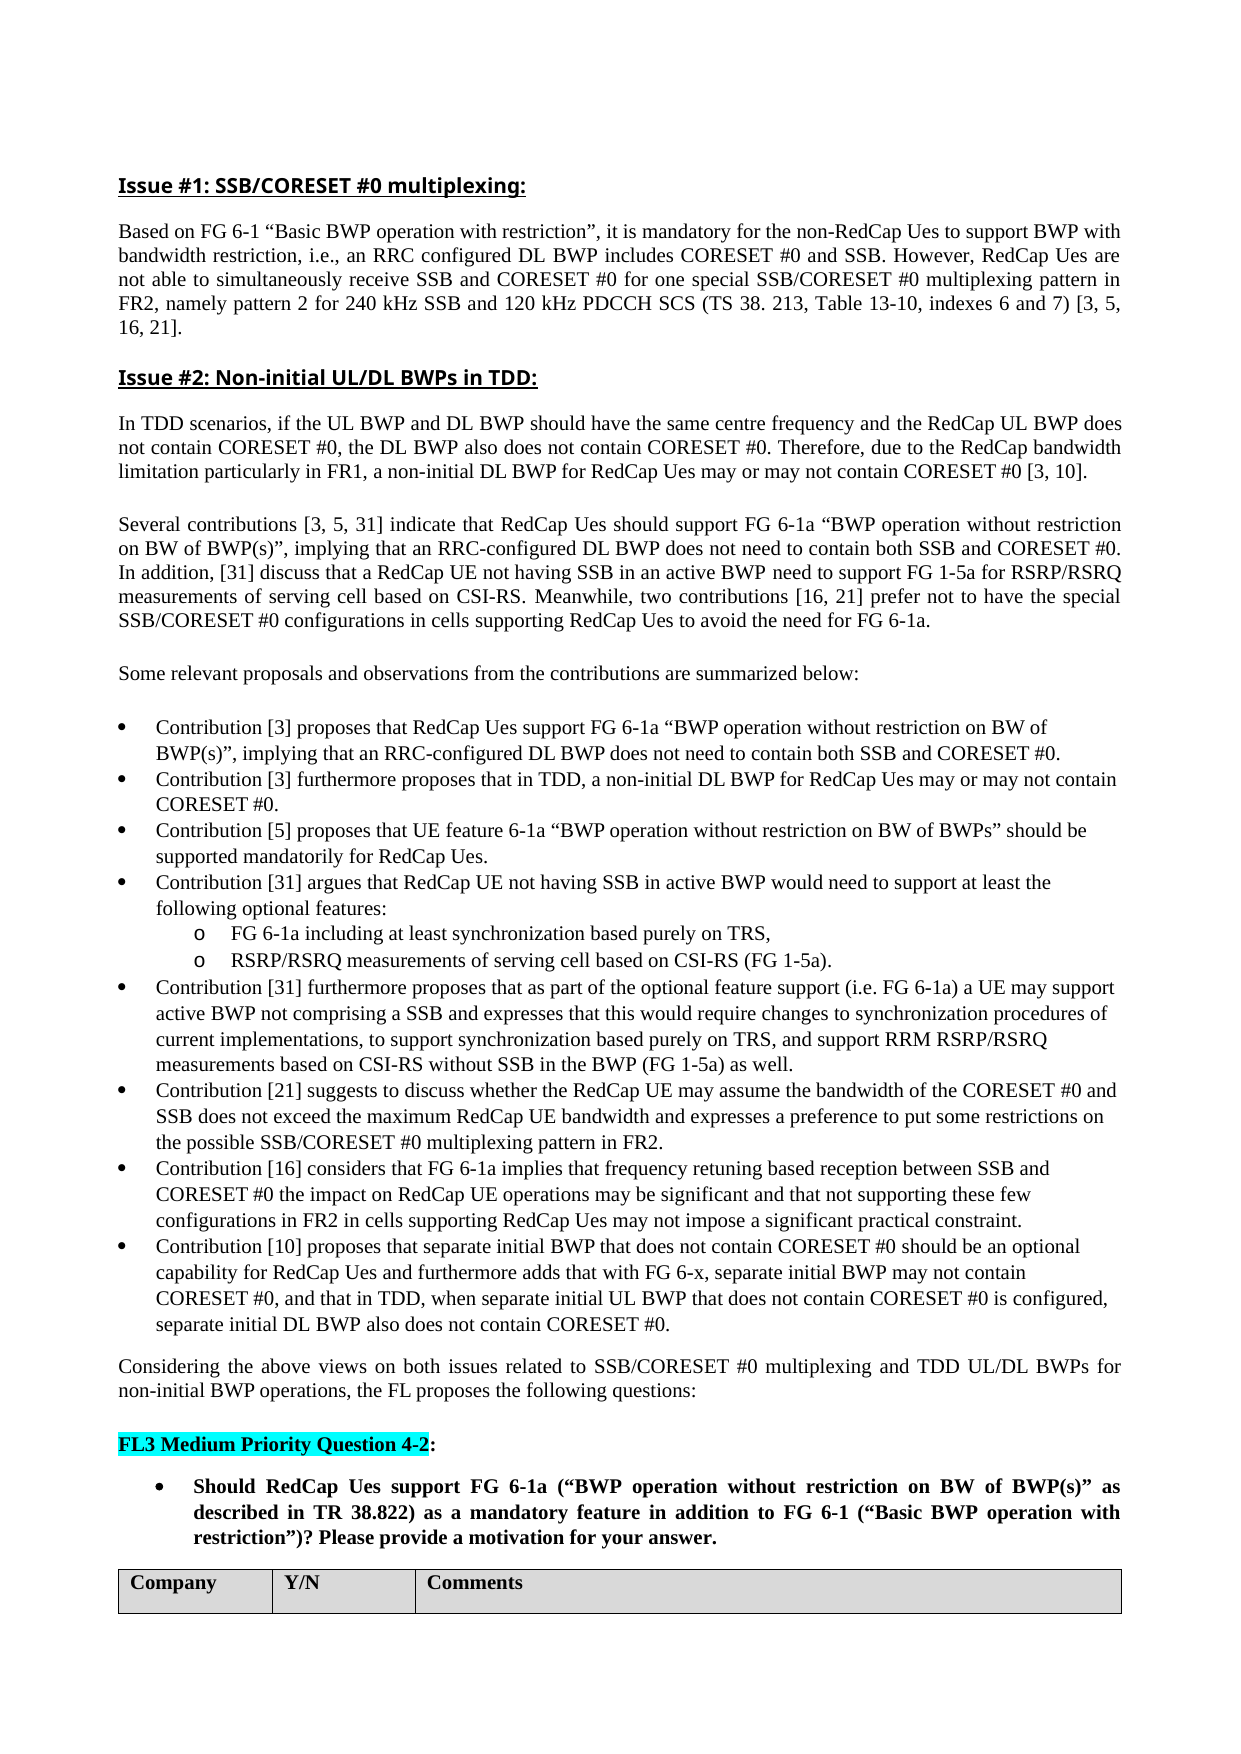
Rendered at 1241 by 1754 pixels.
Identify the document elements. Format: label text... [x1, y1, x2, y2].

text FL3 Medium Priority Question 4-2: [429, 1432, 1122, 1456]
list Contribution [10] proposes that separate initial BWP that does not contain CORESET #0 should be an optional capability for RedCap Ues and furthermore adds that with FG 6-x, separate initial BWP may not contain CORESET #0, and that in TDD, when separate initial UL BWP that does not contain CORESET #0 is configured, separate initial DL BWP also does not contain CORESET #0. [118, 1234, 1122, 1336]
text Issue #1: SSB/CORESET #0 multiplexing: [118, 172, 1122, 200]
list Contribution [16] considers that FG 6-1a implies that frequency retuning based reception between SSB and CORESET #0 the impact on RedCap UE operations may be significant and that not supporting these few configurations in FR2 in cells supporting RedCap Ues may not impose a significant practical constraint. [118, 1156, 1122, 1232]
text Issue #2: Non-initial UL/DL BWPs in TDD: [118, 363, 1122, 392]
list Contribution [21] suggests to discuss whether the RedCap UE may assume the bandwidth of the CORESET #0 and SSB does not exceed the maximum RedCap UE bandwidth and expresses a preference to put some restrictions on the possible SSB/CORESET #0 multiplexing pattern in FR2. [118, 1078, 1122, 1154]
text Several contributions [3, 5, 31] indicate that RedCap Ues should support FG 6-1a “BWP operation without restriction on BW of BWP(s)”, implying that an RRC-configured DL BWP does not need to contain both SSB and CORESET #0. In addition, [31] discuss that a RedCap UE not having SSB in an active BWP need to support FG 1-5a for RSRP/RSRQ measurements of serving cell based on CSI-RS. Meanwhile, two contributions [16, 21] prefer not to have the special SSB/CORESET #0 configurations in cells supporting RedCap Ues to avoid the need for FG 6-1a. [118, 512, 1122, 632]
list Contribution [3] proposes that RedCap Ues support FG 6-1a “BWP operation without restriction on BW of BWP(s)”, implying that an RRC-configured DL BWP does not need to contain both SSB and CORESET #0. [118, 714, 1122, 764]
list Contribution [31] furthermore proposes that as part of the optional feature support (i.e. FG 6-1a) a UE may support active BWP not comprising a SSB and expresses that this would require changes to synchronization procedures of current implementations, to support synchronization based purely on TRS, and support RRM RSRP/RSRQ measurements based on CSI-RS without SSB in the BWP (FG 1-5a) as well. [118, 974, 1122, 1076]
list Contribution [3] furthermore proposes that in TDD, a non-initial DL BWP for RedCap Ues may or may not contain CORESET #0. [118, 766, 1122, 816]
text Based on FG 6-1 “Basic BWP operation with restriction”, it is mandatory for the non-RedCap Ues to support BWP with bandwidth restriction, i.e., an RRC configured DL BWP includes CORESET #0 and SSB. However, RedCap Ues are not able to simultaneously receive SSB and CORESET #0 for one special SSB/CORESET #0 multiplexing pattern in FR2, namely pattern 2 for 240 kHz SSB and 120 kHz PDCCH SCS (TS 38. 213, Table 13-10, indexes 6 and 7) [3, 5, 16, 21]. [118, 219, 1122, 339]
list Contribution [5] proposes that UE feature 6-1a “BWP operation without restriction on BW of BWPs” should be supported mandatorily for RedCap Ues. [118, 818, 1122, 868]
table_header Comments [416, 1570, 1121, 1613]
table_header Y/N [273, 1570, 415, 1613]
text Considering the above views on both issues related to SSB/CORESET #0 multiplexing and TDD UL/DL BWPs for non-initial BWP operations, the FL proposes the following questions: [118, 1354, 1122, 1402]
list RSRP/RSRQ measurements of serving cell based on CSI-RS (FG 1-5a). [193, 948, 1122, 973]
list Contribution [31] argues that RedCap UE not having SSB in active BWP would need to support at least the following optional features: [118, 870, 1122, 919]
list FG 6-1a including at least synchronization based purely on TRS, [193, 921, 1122, 946]
list Should RedCap Ues support FG 6-1a (“BWP operation without restriction on BW of BWP(s)” as described in TR 38.822) as a mandatory feature in addition to FG 6-1 (“Basic BWP operation with restriction”)? Please provide a motivation for your answer. [156, 1474, 1122, 1549]
text In TDD scenarios, if the UL BWP and DL BWP should have the same centre frequency and the RedCap UL BWP does not contain CORESET #0, the DL BWP also does not contain CORESET #0. Therefore, due to the RedCap bandwidth limitation particularly in FR1, a non-initial DL BWP for RedCap Ues may or may not contain CORESET #0 [3, 10]. [118, 411, 1122, 483]
text Some relevant proposals and observations from the contributions are summarized below: [118, 661, 1122, 685]
table_header Company [119, 1570, 272, 1613]
